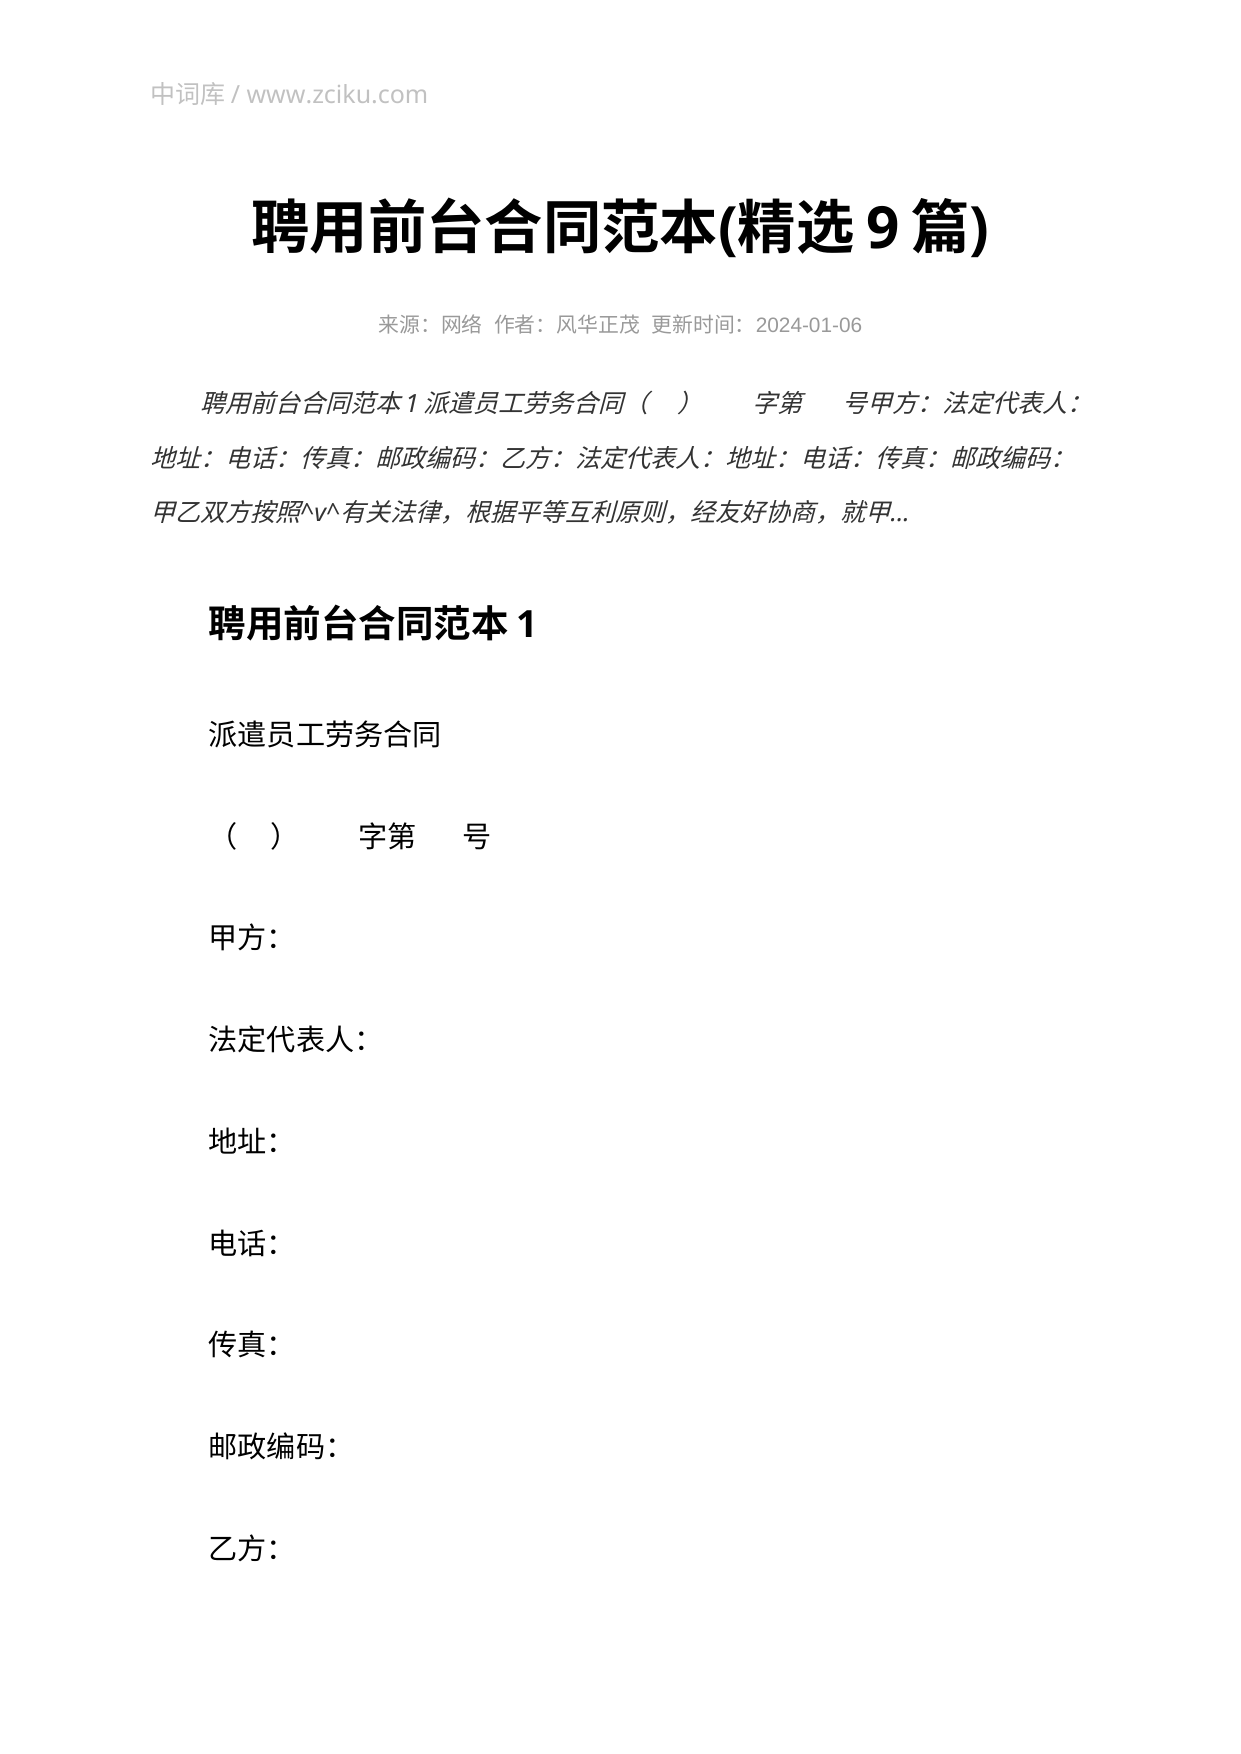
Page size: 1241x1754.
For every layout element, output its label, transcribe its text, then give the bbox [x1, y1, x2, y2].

text 地址： [150, 1118, 1090, 1161]
text 传真： [150, 1322, 1090, 1364]
text 来源：网络 作者：风华正茂 更新时间：2024-01-06 [150, 313, 1090, 337]
text 法定代表人： [150, 1017, 1090, 1059]
subtitle 聘用前台合同范本(精选9篇) [150, 181, 1090, 266]
text 乙方： [150, 1526, 1090, 1568]
text 聘用前台合同范本1 [150, 594, 1090, 648]
text 邮政编码： [150, 1424, 1090, 1466]
text 聘用前台合同范本1派遣员工劳务合同（ ） 字第 号甲方：法定代表人：地址：电话：传真：邮政编码：乙方：法定代表人：地址：电话：传真：邮政编码：甲乙双方按照^v^有关法律，根据平等互利原则，经友好协商，就甲... [150, 384, 1090, 529]
text 甲方： [150, 915, 1090, 957]
text 派遣员工劳务合同 [150, 711, 1090, 754]
text 电话： [150, 1220, 1090, 1262]
text （ ） 字第 号 [150, 813, 1090, 855]
